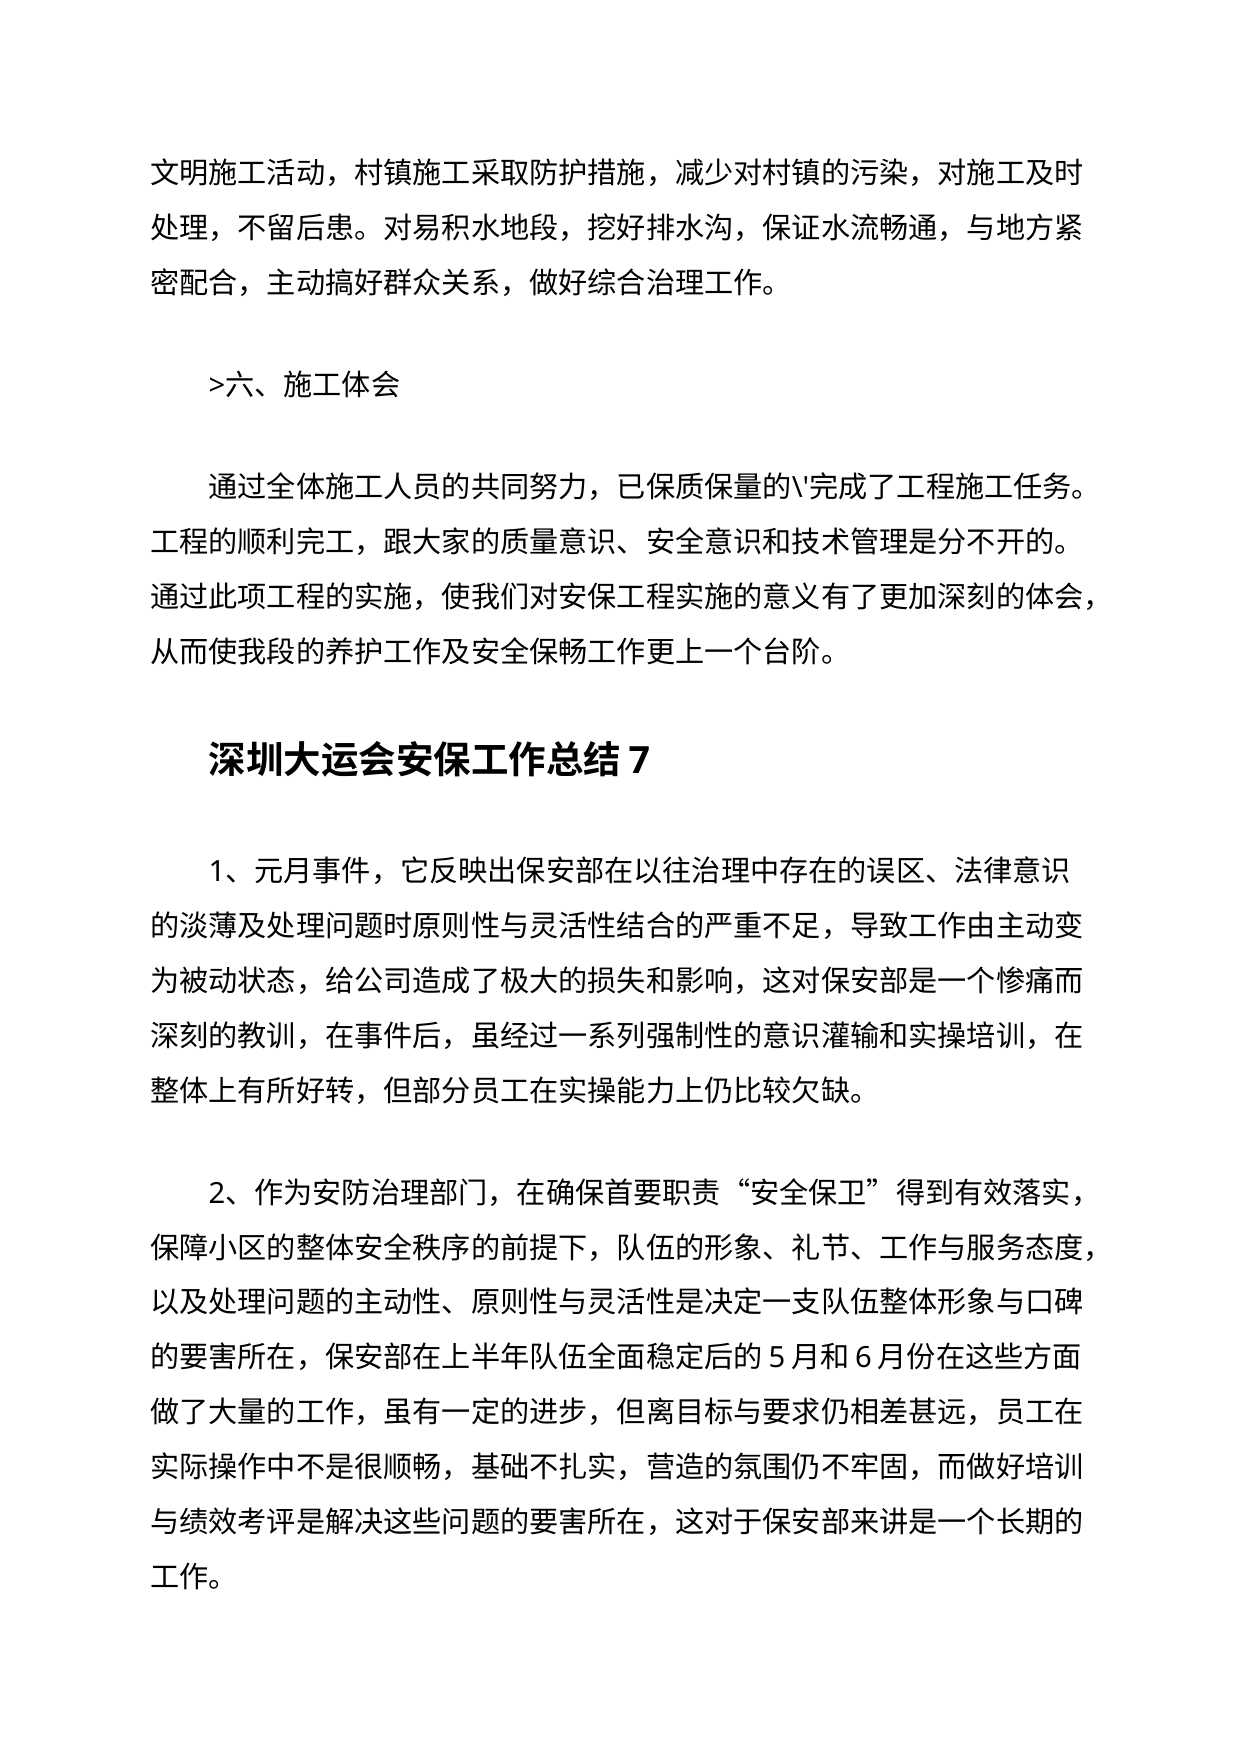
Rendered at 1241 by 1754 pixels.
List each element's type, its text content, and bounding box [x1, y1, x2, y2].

text 1、元月事件，它反映出保安部在以往治理中存在的误区、法律意识的淡薄及处理问题时原则性与灵活性结合的严重不足，导致工作由主动变为被动状态，给公司造成了极大的损失和影响，这对保安部是一个惨痛而深刻的教训，在事件后，虽经过一系列强制性的意识灌输和实操培训，在整体上有所好转，但部分员工在实操能力上仍比较欠缺。 [150, 848, 1090, 1110]
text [150, 150, 1090, 302]
text 深圳大运会安保工作总结7 [150, 730, 1090, 784]
text 通过全体施工人员的共同努力，已保质保量的\'完成了工程施工任务。工程的顺利完工，跟大家的质量意识、安全意识和技术管理是分不开的。通过此项工程的实施，使我们对安保工程实施的意义有了更加深刻的体会，从而使我段的养护工作及安全保畅工作更上一个台阶。 [150, 463, 1090, 671]
text >六、施工体会 [150, 362, 1090, 404]
text 2、作为安防治理部门，在确保首要职责“安全保卫”得到有效落实，保障小区的整体安全秩序的前提下，队伍的形象、礼节、工作与服务态度，以及处理问题的主动性、原则性与灵活性是决定一支队伍整体形象与口碑的要害所在，保安部在上半年队伍全面稳定后的5月和6月份在这些方面做了大量的工作，虽有一定的进步，但离目标与要求仍相差甚远，员工在实际操作中不是很顺畅，基础不扎实，营造的氛围仍不牢固，而做好培训与绩效考评是解决这些问题的要害所在，这对于保安部来讲是一个长期的工作。 [150, 1169, 1090, 1596]
